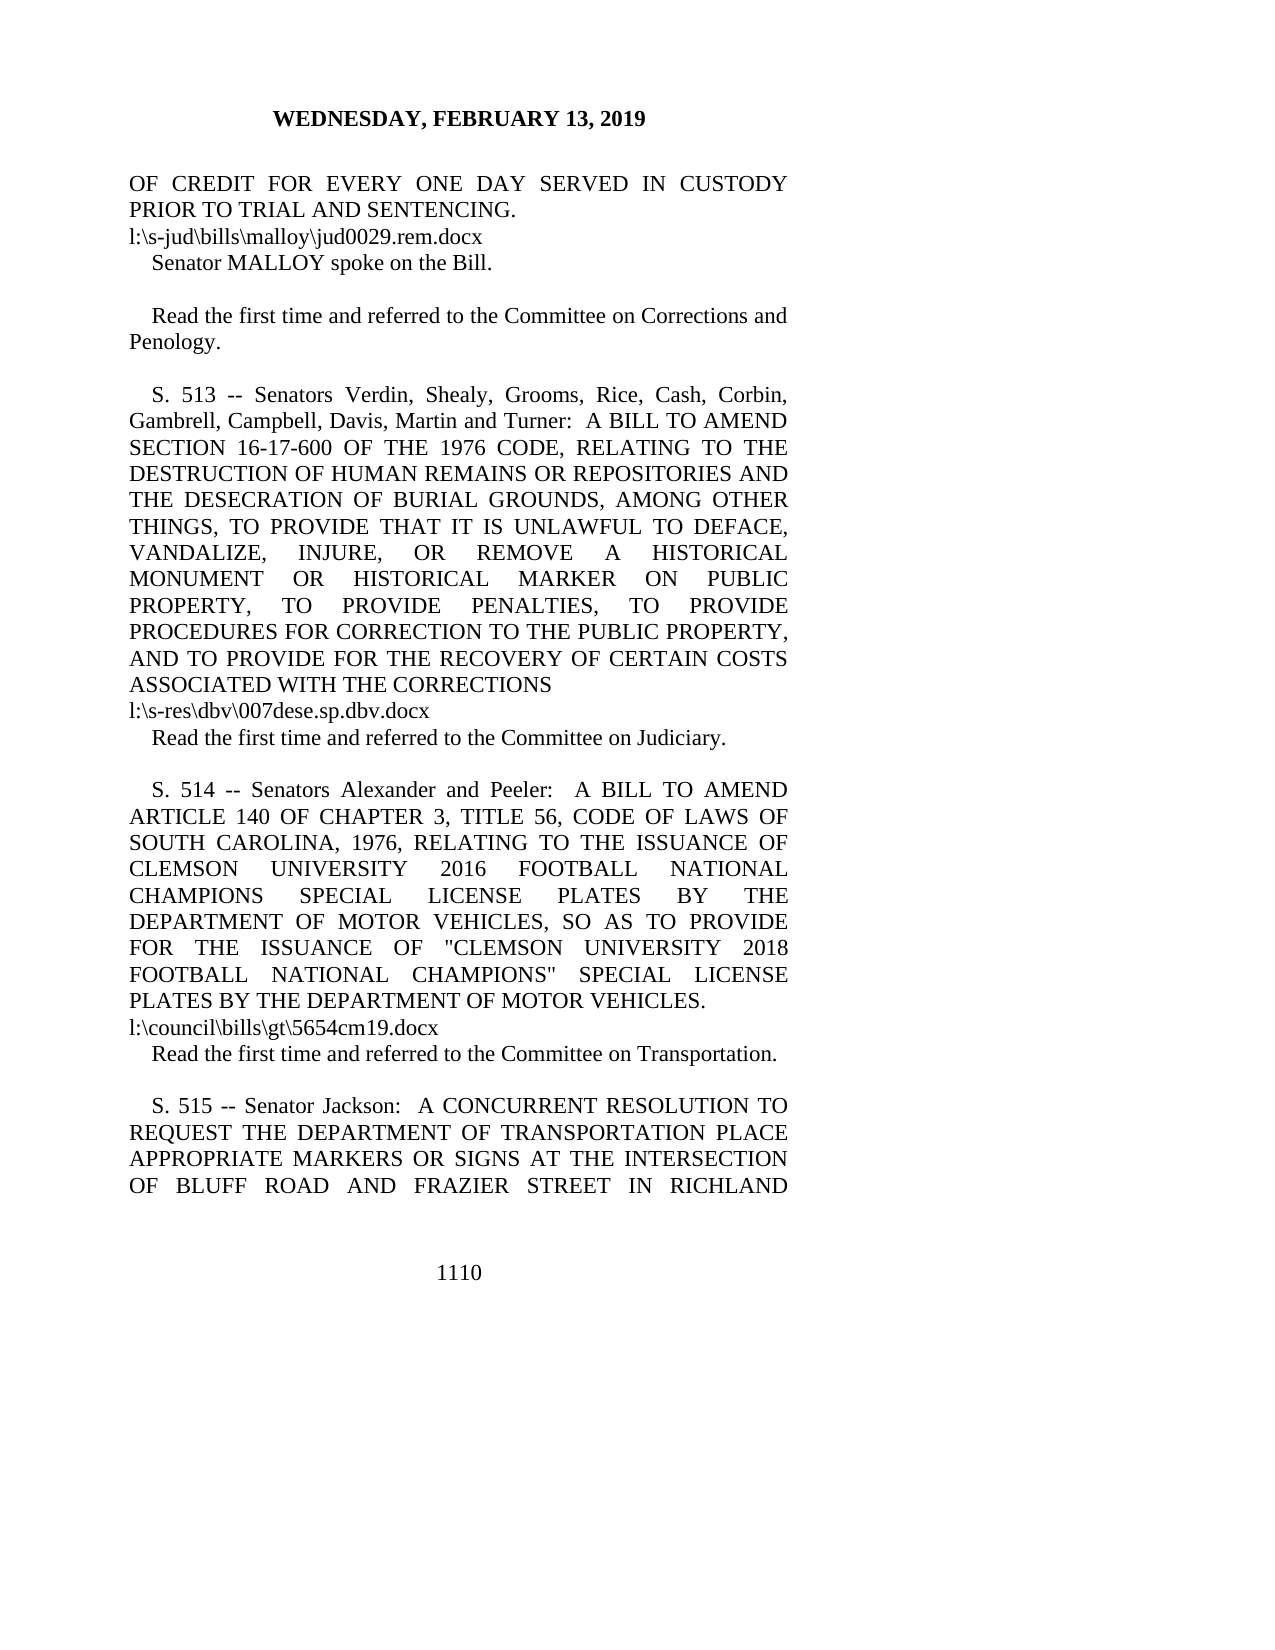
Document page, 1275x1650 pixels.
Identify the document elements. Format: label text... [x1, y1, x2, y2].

text S. 514 -- Senators Alexander and Peeler: A BILL TO AMEND ARTICLE 140 OF CHAPTER 3, TITLE 56, CODE OF LAWS OF SOUTH CAROLINA, 1976, RELATING TO THE ISSUANCE OF CLEMSON UNIVERSITY 2016 FOOTBALL NATIONAL CHAMPIONS SPECIAL LICENSE PLATES BY THE DEPARTMENT OF MOTOR VEHICLES, SO AS TO PROVIDE FOR THE ISSUANCE OF "CLEMSON UNIVERSITY 2018 FOOTBALL NATIONAL CHAMPIONS" SPECIAL LICENSE PLATES BY THE DEPARTMENT OF MOTOR VEHICLES. [129, 776, 789, 1013]
text Read the first time and referred to the Committee on Judiciary. [129, 724, 789, 750]
text S. 513 -- Senators Verdin, Shealy, Grooms, Rice, Cash, Corbin, Gambrell, Campbell, Davis, Martin and Turner: A BILL TO AMEND SECTION 16-17-600 OF THE 1976 CODE, RELATING TO THE DESTRUCTION OF HUMAN REMAINS OR REPOSITORIES AND THE DESECRATION OF BURIAL GROUNDS, AMONG OTHER THINGS, TO PROVIDE THAT IT IS UNLAWFUL TO DEFACE, VANDALIZE, INJURE, OR REMOVE A HISTORICAL MONUMENT OR HISTORICAL MARKER ON PUBLIC PROPERTY, TO PROVIDE PENALTIES, TO PROVIDE PROCEDURES FOR CORRECTION TO THE PUBLIC PROPERTY, AND TO PROVIDE FOR THE RECOVERY OF CERTAIN COSTS ASSOCIATED WITH THE CORRECTIONS [129, 381, 789, 697]
text Read the first time and referred to the Committee on Corrections and Penology. [129, 302, 789, 355]
text Read the first time and referred to the Committee on Transportation. [129, 1040, 789, 1066]
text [129, 1093, 789, 1224]
text l:\council\bills\gt\5654cm19.docx [129, 1013, 789, 1040]
text Senator MALLOY spoke on the Bill. [129, 249, 789, 276]
text l:\s-res\dbv\007dese.sp.dbv.docx [129, 697, 789, 724]
text l:\s-jud\bills\malloy\jud0029.rem.docx [129, 223, 789, 249]
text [129, 144, 789, 223]
